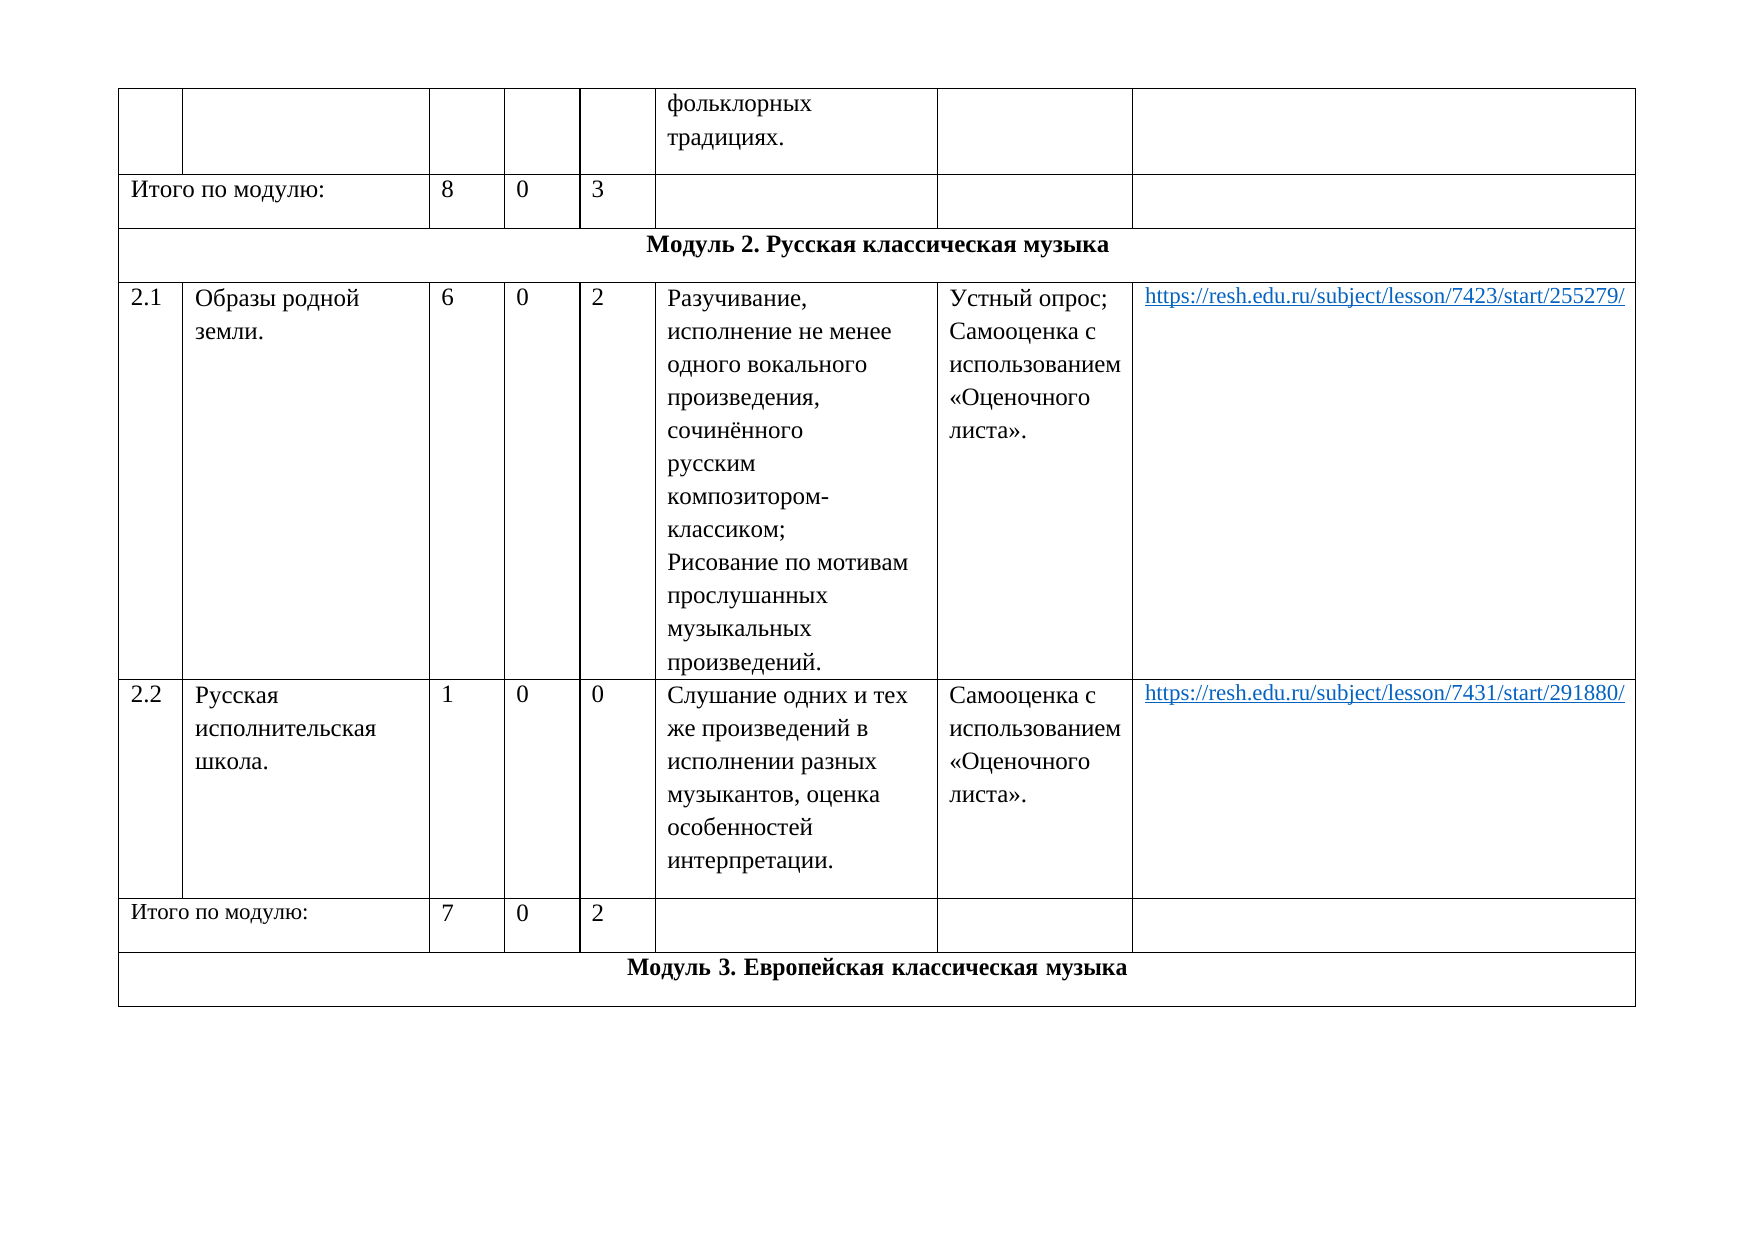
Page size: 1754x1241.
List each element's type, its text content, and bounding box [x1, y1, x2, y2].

table_cell 7 [430, 899, 504, 952]
table_cell 1 [430, 680, 504, 898]
table_cell [1133, 899, 1635, 952]
table_cell Образы родной земли. [183, 283, 429, 679]
table_header [581, 89, 655, 174]
table_header [430, 89, 504, 174]
table_cell 2.1 [119, 283, 182, 679]
table_cell Разучивание, исполнение не менее одного вокального произведения, сочинённого русским композитором- классиком; Рисование по мотивам прослушанных музыкальных произведений. [656, 283, 937, 679]
table_cell [1133, 175, 1635, 228]
table_cell 0 [505, 175, 579, 228]
table_cell Итого по модулю: [119, 899, 429, 952]
table_cell 2 [581, 283, 655, 679]
table_cell https://resh.edu.ru/subject/lesson/7423/start/255279/ [1133, 283, 1635, 679]
table_cell Русская исполнительская школа. [183, 680, 429, 898]
table_cell Устный опрос; Самооценка с использованием «Оценочного листа». [938, 283, 1132, 679]
table_cell [938, 175, 1132, 228]
table_cell [656, 175, 937, 228]
table_cell 0 [581, 680, 655, 898]
table_cell https://resh.edu.ru/subject/lesson/7431/start/291880/ [1133, 680, 1635, 898]
table_cell 6 [430, 283, 504, 679]
table_header [1133, 89, 1635, 174]
table_cell [938, 899, 1132, 952]
table_header [505, 89, 579, 174]
table_cell Модуль 2. Русская классическая музыка [119, 229, 1635, 282]
table_cell 2.2 [119, 680, 182, 898]
table_cell [656, 899, 937, 952]
table_cell Слушание одних и тех же произведений в исполнении разных музыкантов, оценка особенностей интерпретации. [656, 680, 937, 898]
table_header [183, 89, 429, 174]
table_cell 8 [430, 175, 504, 228]
table_header фольклорных традициях. [656, 89, 937, 174]
table_cell Самооценка с использованием «Оценочного листа». [938, 680, 1132, 898]
table_cell 0 [505, 283, 579, 679]
table_cell Итого по модулю: [119, 175, 429, 228]
table_cell 0 [505, 899, 579, 952]
table_header [938, 89, 1132, 174]
table_cell Модуль 3. Европейская классическая музыка [119, 953, 1635, 1006]
table_cell 2 [581, 899, 655, 952]
table_cell 0 [505, 680, 579, 898]
table_cell 3 [581, 175, 655, 228]
table_header [119, 89, 182, 174]
